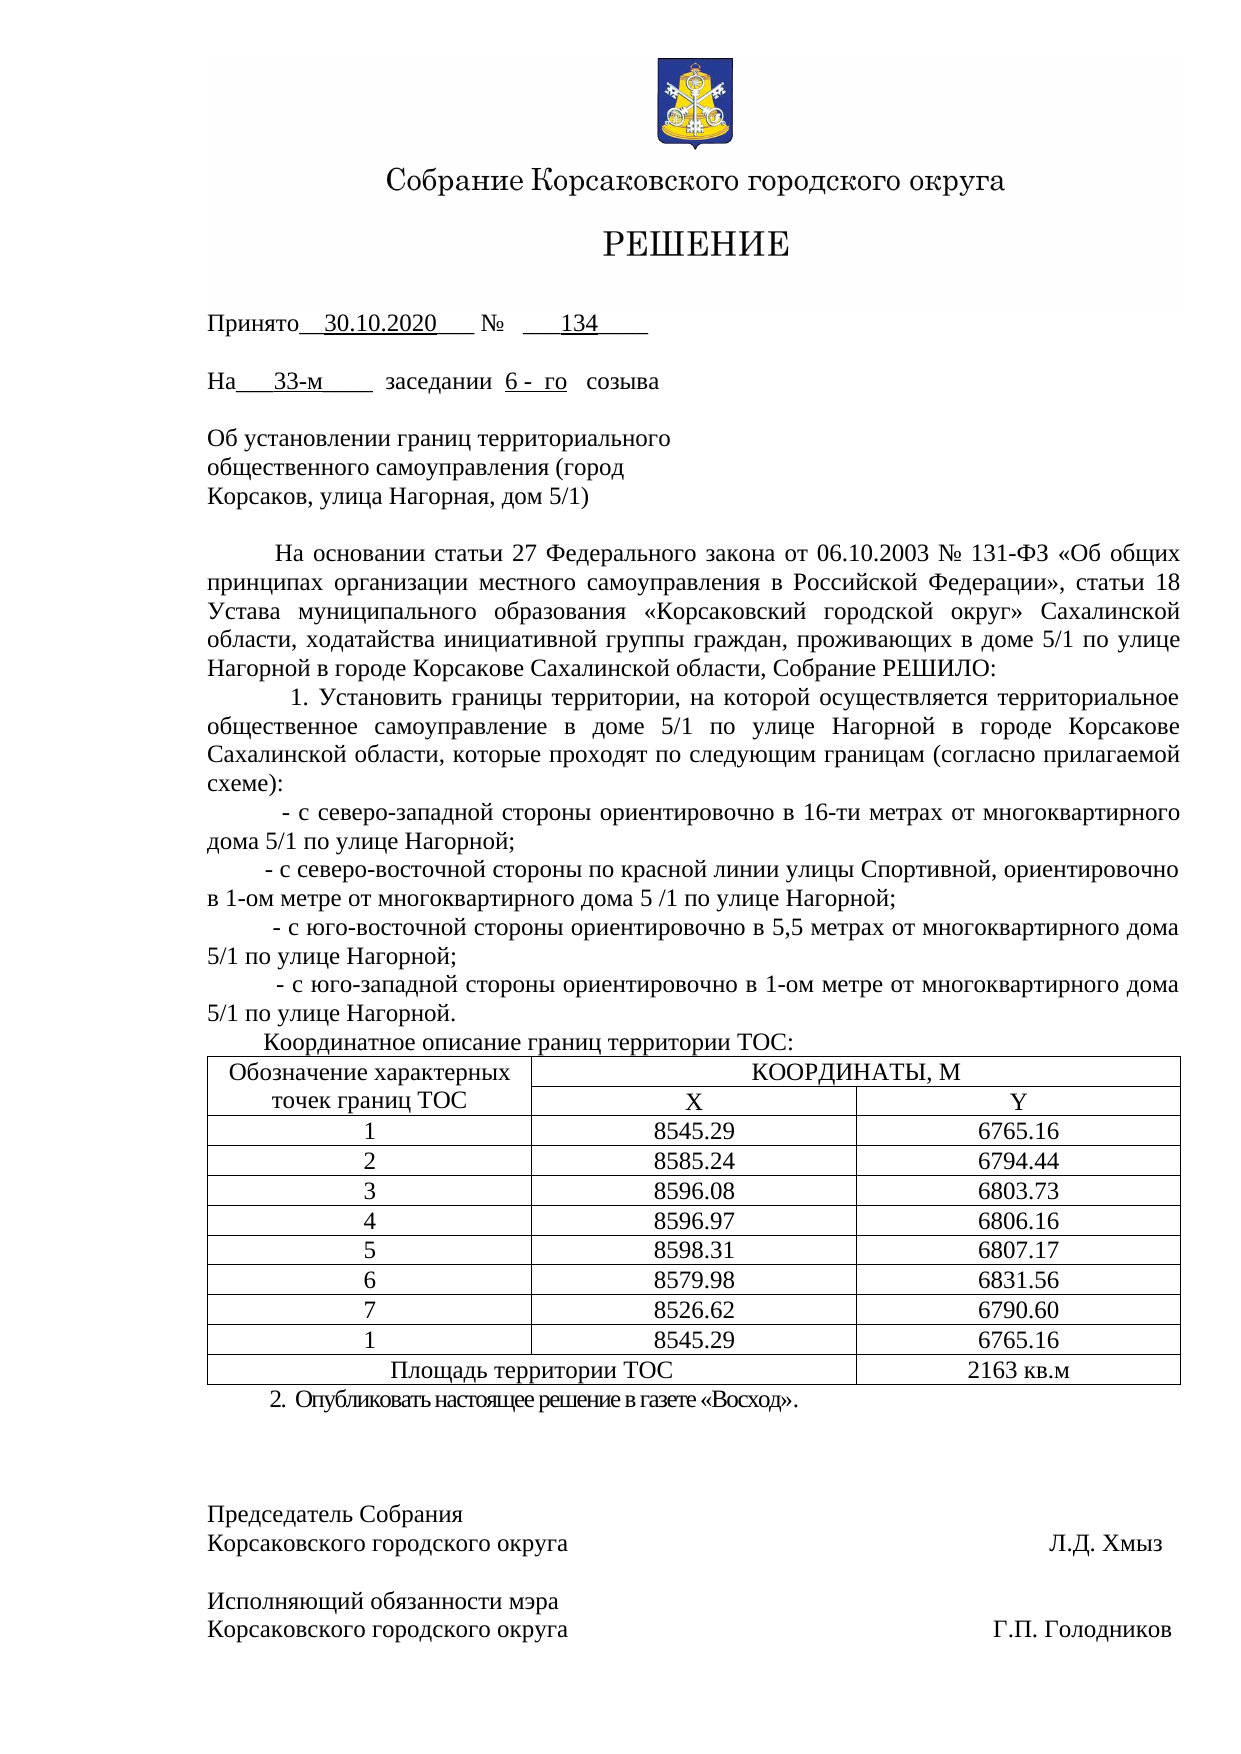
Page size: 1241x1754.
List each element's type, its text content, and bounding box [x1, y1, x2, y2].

text 2. Опубликовать настоящее решение в газете «Восход». [207, 1385, 1181, 1413]
text Координатное описание границ территории ТОС: [207, 1027, 1181, 1056]
table_cell 6790.60 [857, 1295, 1180, 1324]
text - с северо-западной стороны ориентировочно в 16-ти метрах от многоквартирного дома 5/1 по улице Нагорной; [207, 797, 1181, 854]
table_cell 8596.97 [532, 1206, 856, 1234]
table_cell Площадь территории ТОС [208, 1355, 856, 1383]
table_cell 8585.24 [532, 1146, 856, 1175]
table_cell 7 [208, 1295, 531, 1324]
table_cell 8579.98 [532, 1265, 856, 1294]
table_cell X [532, 1087, 856, 1115]
table_cell 6765.16 [857, 1116, 1180, 1145]
table_cell 6765.16 [857, 1325, 1180, 1354]
text Корсаковского городского округа Л.Д. Хмыз [207, 1528, 1181, 1557]
text - с юго-восточной стороны ориентировочно в 5,5 метрах от многоквартирного дома 5/1 по улице Нагорной; [207, 912, 1181, 969]
table_cell 6794.44 [857, 1146, 1180, 1175]
table_header КООРДИНАТЫ, М [532, 1057, 1180, 1086]
table_cell 3 [208, 1176, 531, 1205]
table_cell 8545.29 [532, 1116, 856, 1145]
table_header Обозначение характерных точек границ ТОС [208, 1057, 531, 1115]
text 1. Установить границы территории, на которой осуществляется территориальное общественное самоуправление в доме 5/1 по улице Нагорной в городе Корсакове Сахалинской области, которые проходят по следующим границам (согласно прилагаемой схеме): [207, 682, 1181, 797]
table_cell 8545.29 [532, 1325, 856, 1354]
text Председатель Собрания [207, 1499, 1181, 1528]
table_cell 1 [208, 1325, 531, 1354]
text Корсаковского городского округа Г.П. Голодников [207, 1614, 1181, 1643]
table_cell 1 [208, 1116, 531, 1145]
table_cell 2 [208, 1146, 531, 1175]
table_cell 8526.62 [532, 1295, 856, 1324]
picture [208, 58, 1180, 309]
table_cell 6807.17 [857, 1236, 1180, 1264]
table_cell 4 [208, 1206, 531, 1234]
table_cell Y [857, 1087, 1180, 1115]
text На основании статьи 27 Федерального закона от 06.10.2003 № 131-ФЗ «Об общих принципах организации местного самоуправления в Российской Федерации», статьи 18 Устава муниципального образования «Корсаковский городской округ» Сахалинской области, ходатайства инициативной группы граждан, проживающих в доме 5/1 по улице Нагорной в городе Корсакове Сахалинской области, Собрание РЕШИЛО: [207, 538, 1181, 682]
table_cell 6 [208, 1265, 531, 1294]
text общественного самоуправления (город [207, 452, 1181, 481]
table_cell 6806.16 [857, 1206, 1180, 1234]
text - с юго-западной стороны ориентировочно в 1-ом метре от многоквартирного дома 5/1 по улице Нагорной. [207, 969, 1181, 1027]
text Исполняющий обязанности мэра [207, 1586, 1181, 1614]
table_cell 5 [208, 1236, 531, 1264]
table_cell 6803.73 [857, 1176, 1180, 1205]
table_cell 8596.08 [532, 1176, 856, 1205]
table_cell 2163 кв.м [857, 1355, 1180, 1383]
text Принято__30.10.2020___ № ___134____ [207, 308, 1181, 337]
text - с северо-восточной стороны по красной линии улицы Спортивной, ориентировочно в 1-ом метре от многоквартирного дома 5 /1 по улице Нагорной; [207, 854, 1181, 912]
table_cell 8598.31 [532, 1236, 856, 1264]
table_cell 6831.56 [857, 1265, 1180, 1294]
text Корсаков, улица Нагорная, дом 5/1) [207, 481, 1181, 509]
text Об установлении границ территориального [207, 423, 1181, 452]
text На___33-м____ заседании 6 - го созыва [207, 366, 1181, 394]
